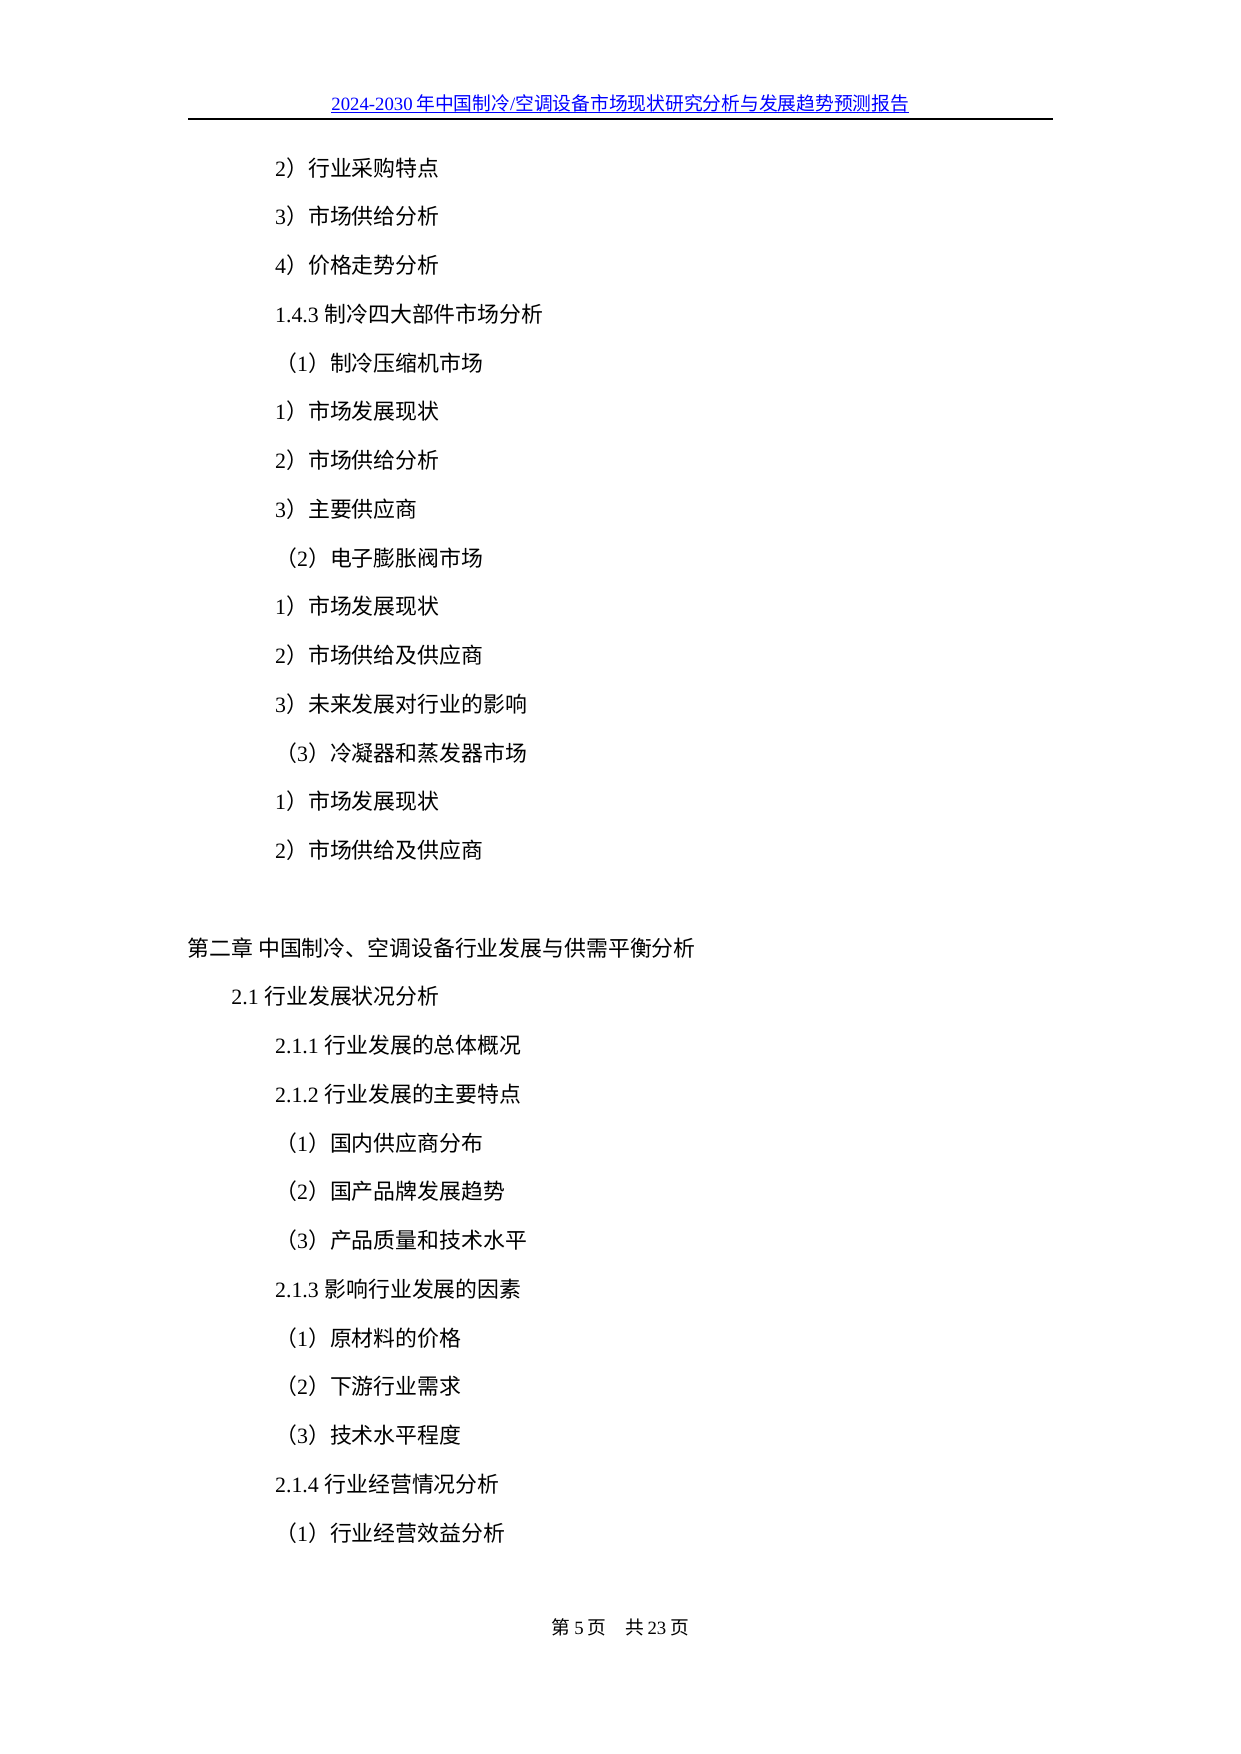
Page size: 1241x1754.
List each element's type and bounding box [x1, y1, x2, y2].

text [187, 150, 1053, 1548]
